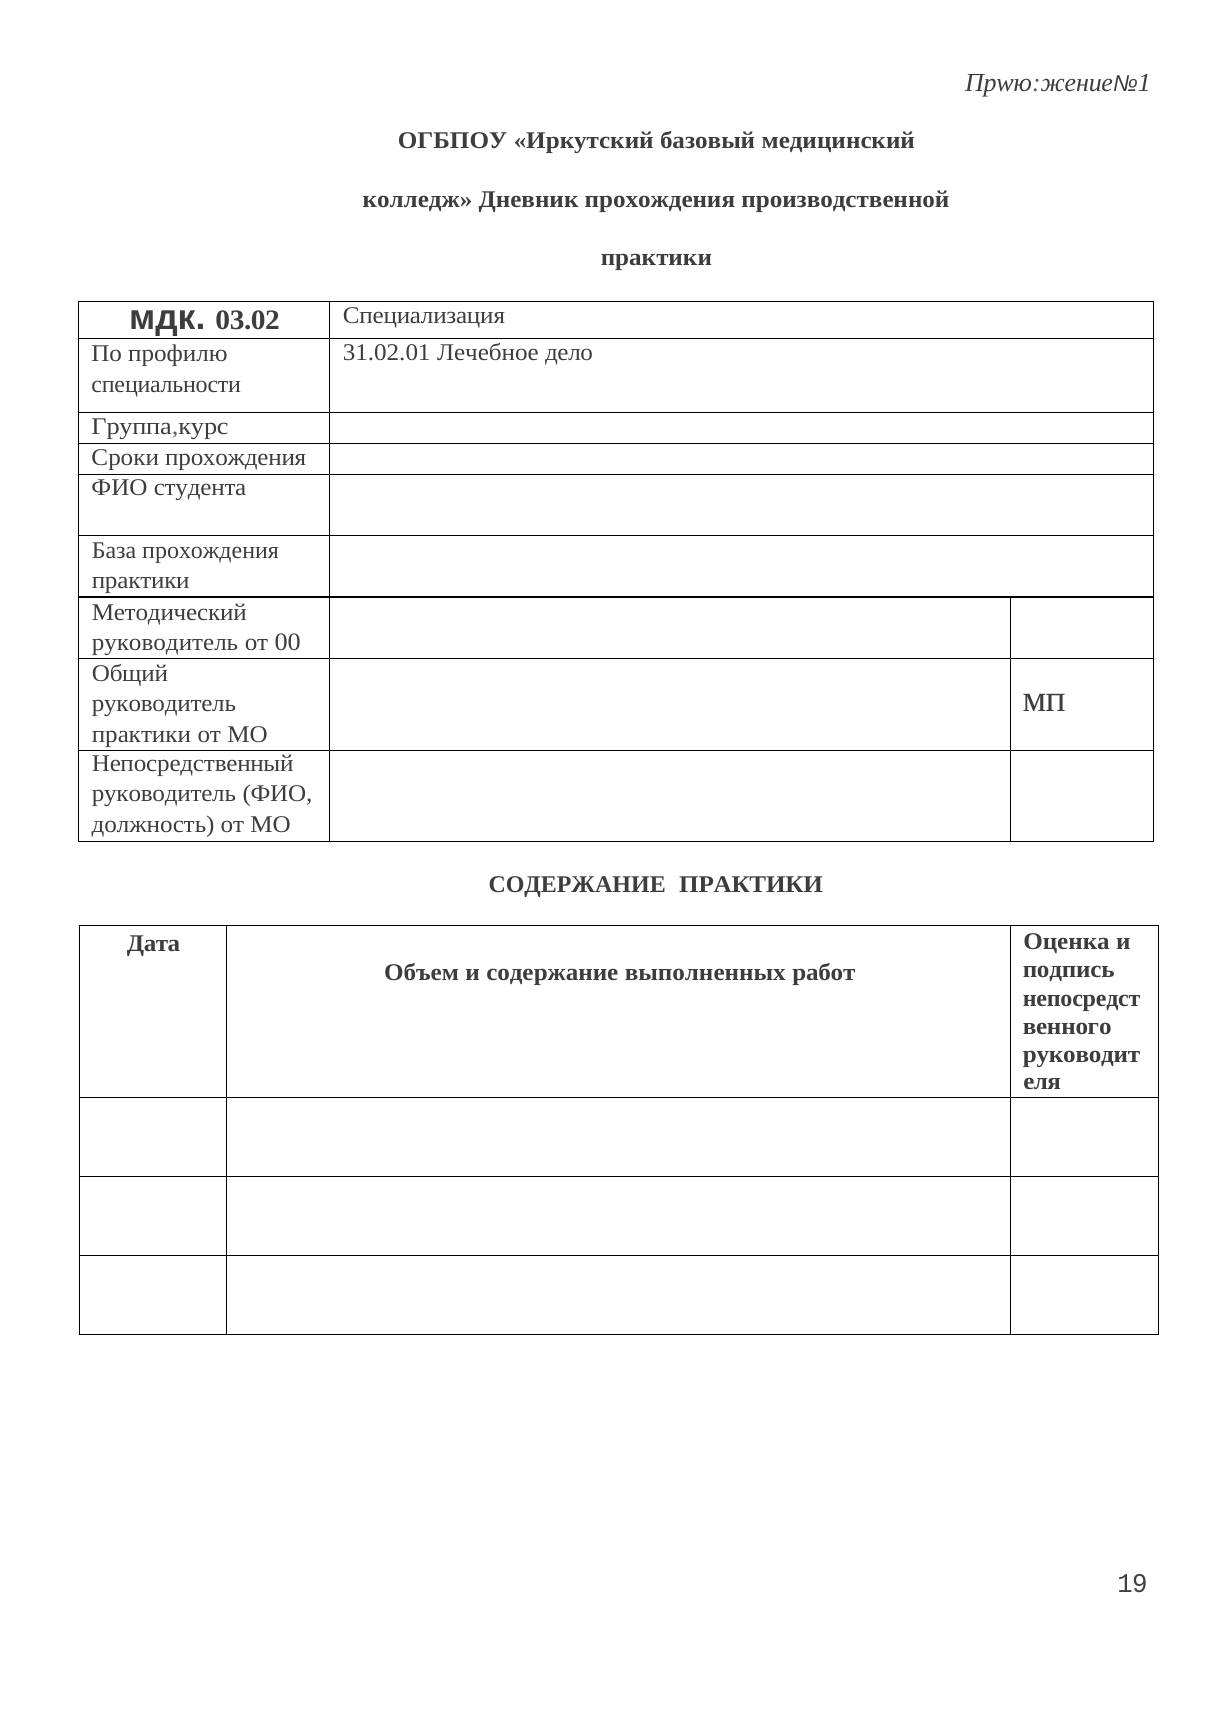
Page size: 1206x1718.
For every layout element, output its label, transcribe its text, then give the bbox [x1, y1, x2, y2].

table_cell [330, 475, 1153, 535]
table_cell [227, 1098, 1010, 1176]
table_cell [80, 1098, 226, 1176]
table_cell мп [1011, 659, 1153, 750]
table_cell Общий руководитель практики от МО [79, 659, 329, 750]
table_header мдк. 03.02 [79, 302, 329, 338]
table_cell Методический руководитель от 00 [79, 598, 329, 658]
table_header Специализация [330, 302, 1153, 338]
table_cell [80, 1256, 226, 1334]
table_cell [330, 413, 1153, 443]
table_cell ФИО студента [79, 475, 329, 535]
table_header Оценка и подпись непосредст венного руководит еля [1011, 926, 1158, 1097]
subtitle Прwю:жение№1 [965, 67, 1205, 97]
table_cell [80, 1177, 226, 1255]
table_cell [330, 536, 1153, 596]
table_header Объем и содержание выполненных работ [227, 926, 1010, 1097]
table_cell [1011, 1098, 1158, 1176]
table_cell Сроки прохождения [79, 444, 329, 474]
table_cell [1011, 1177, 1158, 1255]
table_header Дата [80, 926, 226, 1097]
table_cell Группа,курс [79, 413, 329, 443]
table_cell [1011, 1256, 1158, 1334]
table_cell База прохождения практики [79, 536, 329, 596]
text СОДЕРЖАНИЕ ПРАКТИКИ [106, 870, 1205, 897]
table_cell [227, 1256, 1010, 1334]
text ОГБПОУ «Иркутский базовый медицинский колледж» Дневник прохождения производственной практики [341, 126, 972, 271]
table_cell [227, 1177, 1010, 1255]
table_cell 31.02.01 Лечебное дело [330, 339, 1153, 412]
table_cell [330, 598, 1010, 658]
table_cell [330, 444, 1153, 474]
table_cell Непосредственный руководитель (ФИО, должность) от МО [79, 751, 329, 841]
table_cell [330, 751, 1010, 841]
table_cell По профилю специальности [79, 339, 329, 412]
table_cell [330, 659, 1010, 750]
table_cell [1011, 598, 1153, 658]
table_cell [1011, 751, 1153, 841]
